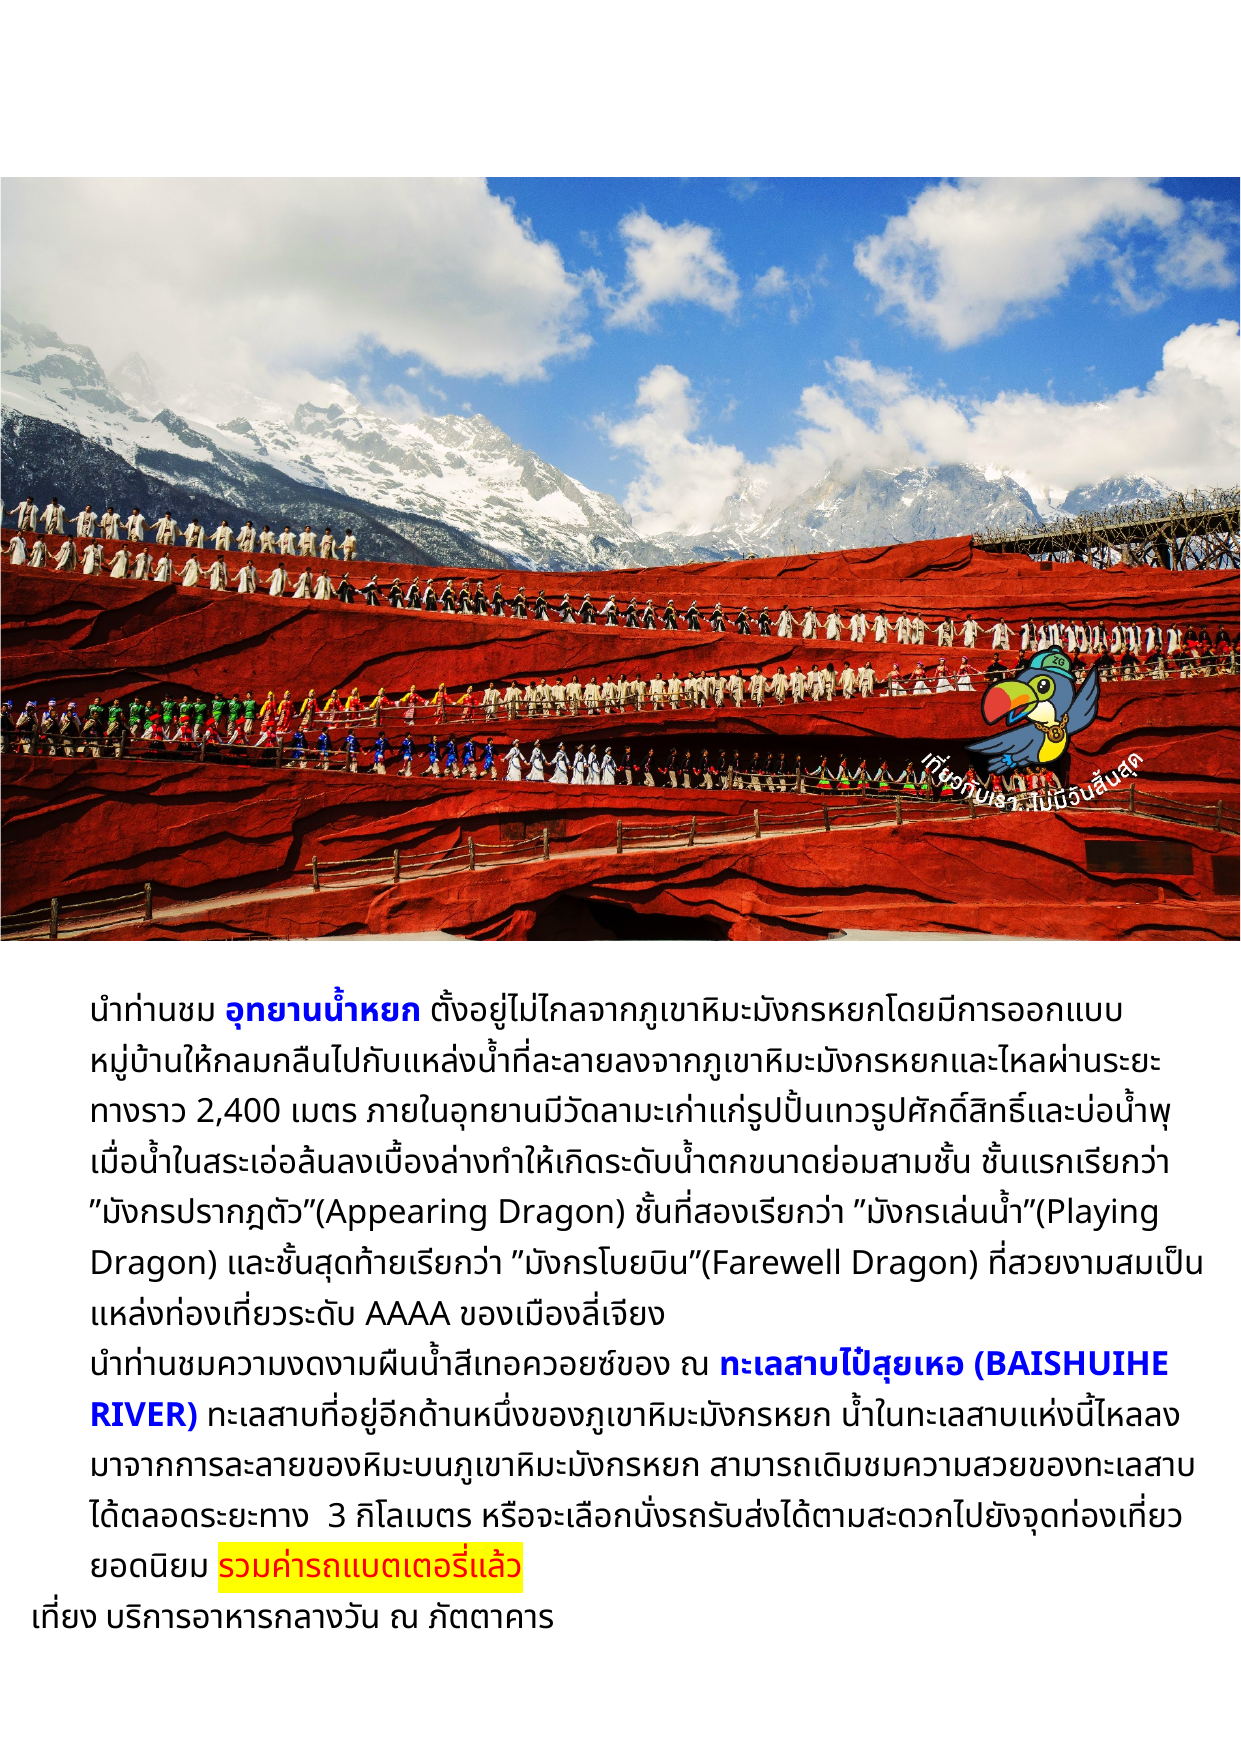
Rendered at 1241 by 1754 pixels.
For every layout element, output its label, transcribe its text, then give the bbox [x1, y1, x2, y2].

text เที่ยง บริการอาหารกลางวัน ณ ภัตตาคาร [30, 1593, 1210, 1643]
text นำท่านชมความงดงามผืนน้ำสีเทอควอยซ์ของ ณ ทะเลสาบไป๋สุยเหอ (BAISHUIHE RIVER) ทะเลสาบที่อยู่อีกด้านหนึ่งของภูเขาหิมะมังกรหยก น้ำในทะเลสาบแห่งนี้ไหลลงมาจากการละลายของหิมะบนภูเขาหิมะมังกรหยก สามารถเดิมชมความสวยของทะเลสาบได้ตลอดระยะทาง 3 กิโลเมตร หรือจะเลือกนั่งรถรับส่งได้ตามสะดวกไปยังจุดท่องเที่ยวยอดนิยม รวมค่ารถแบตเตอรี่แล้ว [89, 1340, 1210, 1593]
picture [0, 177, 1241, 941]
text นำท่านชม อุทยานน้ำหยก ตั้งอยู่ไม่ไกลจากภูเขาหิมะมังกรหยกโดยมีการออกแบบหมู่บ้านให้กลมกลืนไปกับแหล่งน้ำที่ละลายลงจากภูเขาหิมะมังกรหยกและไหลผ่านระยะทางราว 2,400 เมตร ภายในอุทยานมีวัดลามะเก่าแก่รูปปั้นเทวรูปศักดิ์สิทธิ์และบ่อน้ำพุ เมื่อน้ำในสระเอ่อล้นลงเบื้องล่างทำให้เกิดระดับน้ำตกขนาดย่อมสามชั้น ชั้นแรกเรียกว่า ”มังกรปรากฎตัว”(Appearing Dragon) ชั้นที่สองเรียกว่า ”มังกรเล่นน้ำ”(Playing Dragon) และชั้นสุดท้ายเรียกว่า ”มังกรโบยบิน”(Farewell Dragon) ที่สวยงามสมเป็นแหล่งท่องเที่ยวระดับ AAAA ของเมืองลี่เจียง [89, 986, 1210, 1340]
